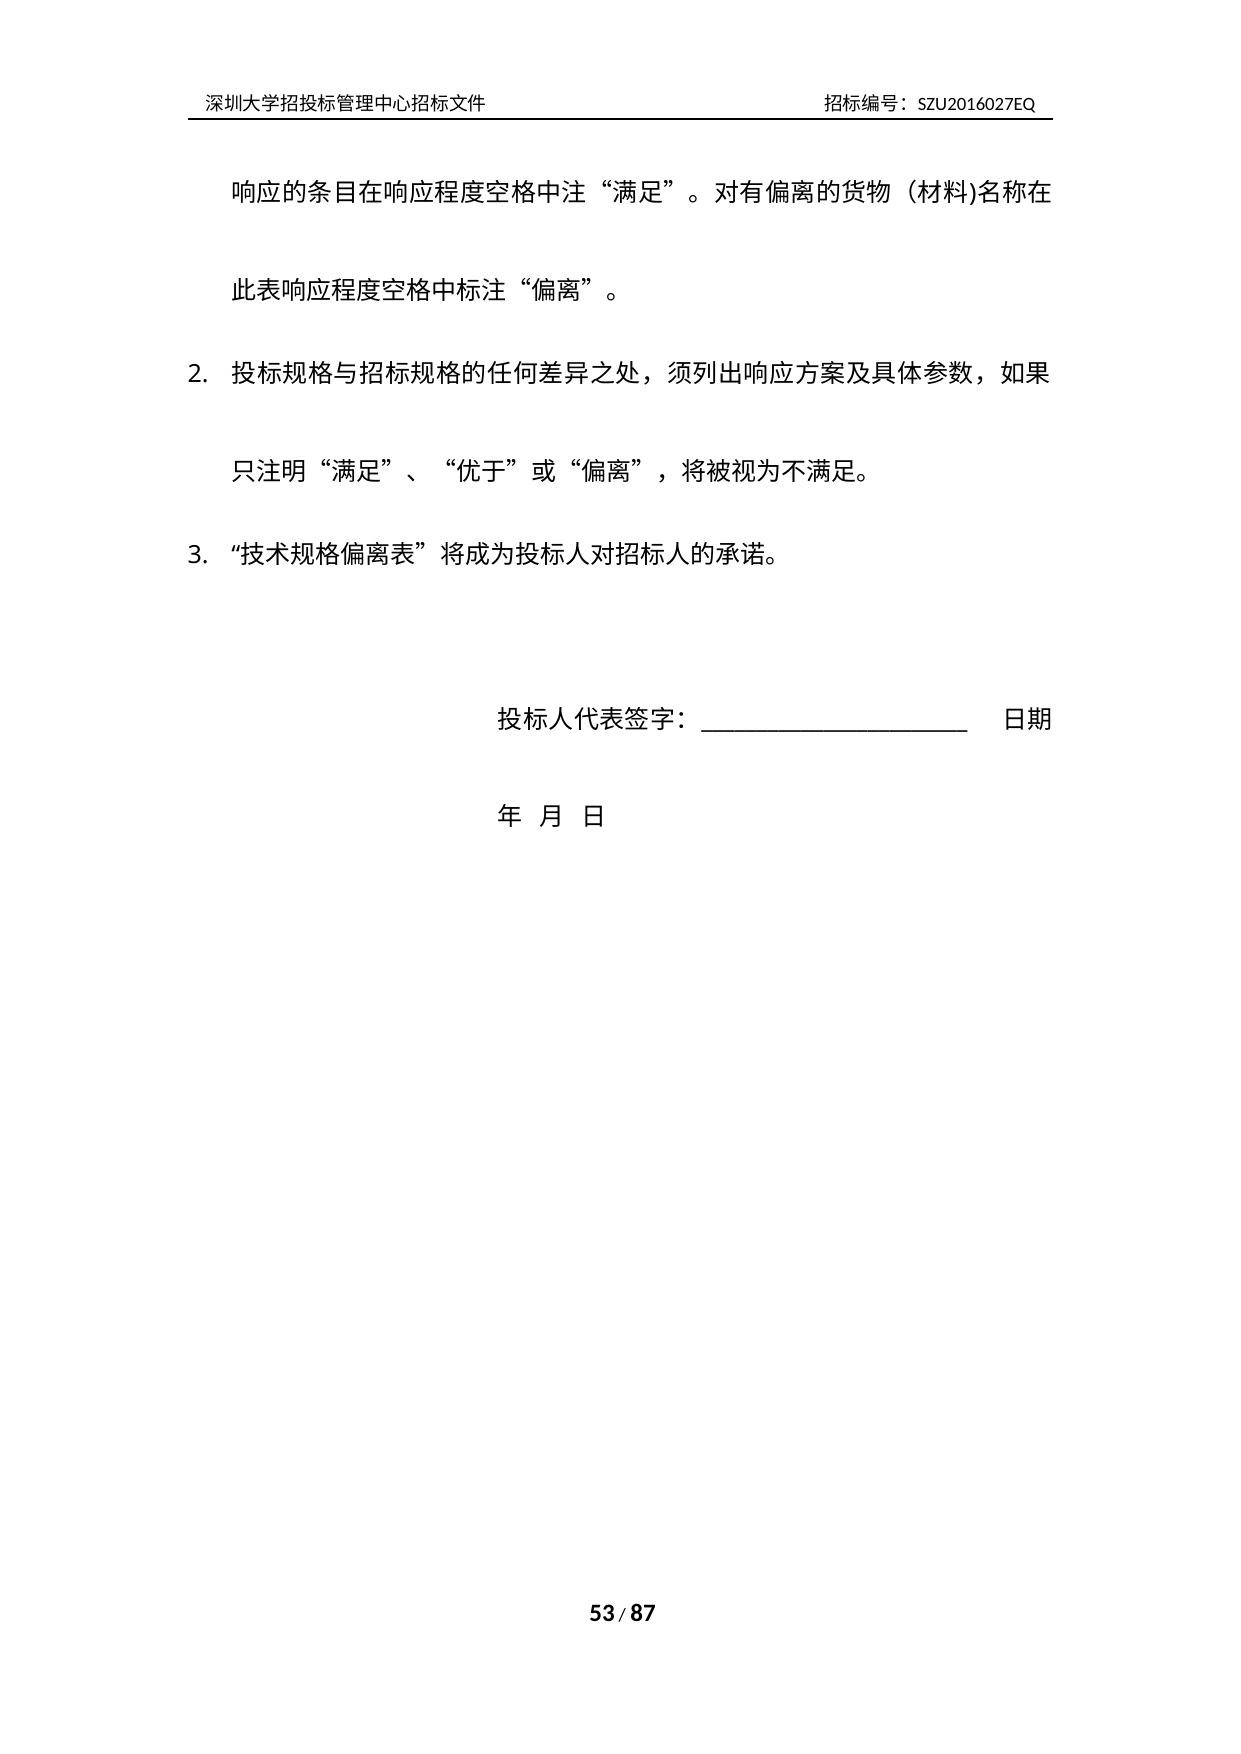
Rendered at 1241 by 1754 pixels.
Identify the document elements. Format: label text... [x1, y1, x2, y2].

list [187, 158, 1053, 321]
list “技术规格偏离表”将成为投标人对招标人的承诺。 [187, 520, 1053, 585]
list 投标规格与招标规格的任何差异之处，须列出响应方案及具体参数，如果只注明“满足”、“优于”或“偏离”，将被视为不满足。 [187, 339, 1053, 502]
text 投标人代表签字：________________________ 日期 年 月 日 [498, 685, 1053, 847]
